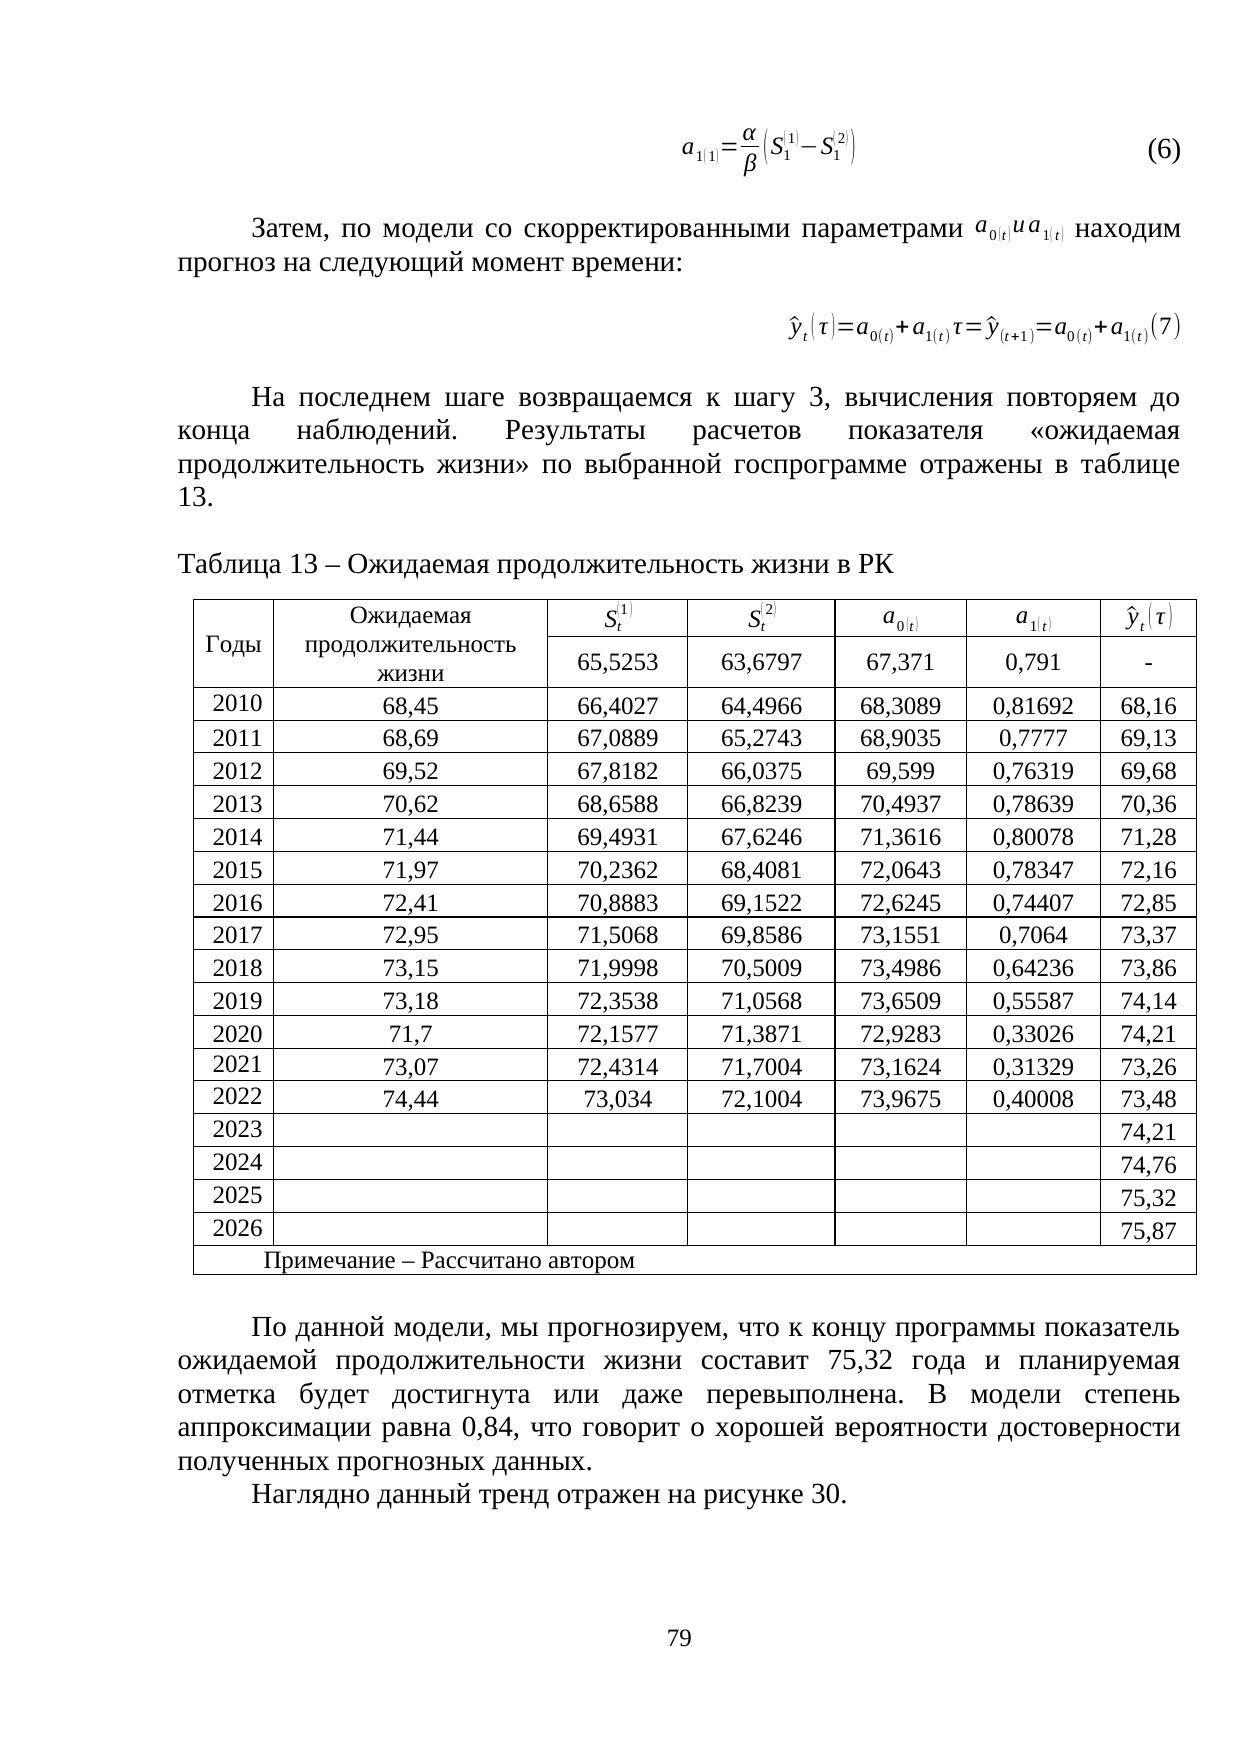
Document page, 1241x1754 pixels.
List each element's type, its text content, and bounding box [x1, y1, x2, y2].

table_header [836, 600, 966, 636]
table_cell 74,44 [274, 1081, 547, 1113]
table_cell - [1101, 637, 1196, 687]
table_cell 70,4937 [836, 786, 966, 818]
table_cell 71,44 [274, 819, 547, 851]
table_cell 71,7004 [688, 1049, 834, 1080]
table_cell 72,6245 [836, 885, 966, 916]
table_cell 73,9675 [836, 1081, 966, 1113]
table_cell 2011 [194, 721, 273, 752]
table_cell 73,6509 [836, 983, 966, 1015]
table_cell 71,28 [1101, 819, 1196, 851]
text Затем, по модели со скорректированными параметрами находим прогноз на следующий момент времени: [177, 211, 1181, 278]
table_cell 73,18 [274, 983, 547, 1015]
table_cell [548, 1213, 687, 1244]
table_header Ожидаемая продолжительность жизни [274, 600, 547, 687]
table_cell 2012 [194, 753, 273, 785]
table_cell 0,78347 [967, 852, 1100, 883]
table_cell 67,0889 [548, 721, 687, 752]
table_cell 72,16 [1101, 852, 1196, 883]
table_cell [967, 1180, 1100, 1212]
table_cell 74,14 [1101, 983, 1196, 1015]
table_cell 0,33026 [967, 1016, 1100, 1048]
table_cell 2025 [194, 1180, 273, 1212]
table_cell 64,4966 [688, 688, 834, 719]
table_cell 2018 [194, 950, 273, 982]
table_header [967, 600, 1100, 636]
table_cell 69,8586 [688, 918, 834, 949]
table_cell 68,16 [1101, 688, 1196, 719]
table_cell 66,8239 [688, 786, 834, 818]
table_cell [548, 1147, 687, 1179]
table_cell 0,80078 [967, 819, 1100, 851]
table_cell 67,371 [836, 637, 966, 687]
table_cell 66,4027 [548, 688, 687, 719]
text Таблица 13 – Ожидаемая продолжительность жизни в РК [177, 547, 1181, 580]
table_cell 2010 [194, 688, 273, 719]
table_cell 0,7064 [967, 918, 1100, 949]
table_cell 2016 [194, 885, 273, 916]
table_cell 2023 [194, 1114, 273, 1146]
table_cell 2019 [194, 983, 273, 1015]
table_cell [688, 1147, 834, 1179]
table_cell 0,31329 [967, 1049, 1100, 1080]
text На последнем шаге возвращаемся к шагу 3, вычисления повторяем до конца наблюдений. Результаты расчетов показателя «ожидаемая продолжительность жизни» по выбранной госпрограмме отражены в таблице 13. [177, 379, 1181, 513]
table_cell 73,034 [548, 1081, 687, 1113]
table_cell [274, 1180, 547, 1212]
table_cell [688, 1114, 834, 1146]
table_cell 68,3089 [836, 688, 966, 719]
table_cell [688, 1180, 834, 1212]
table_cell 67,6246 [688, 819, 834, 851]
table_cell [836, 1147, 966, 1179]
table_cell 67,8182 [548, 753, 687, 785]
table_cell 2024 [194, 1147, 273, 1179]
table_cell 69,4931 [548, 819, 687, 851]
table_cell 73,4986 [836, 950, 966, 982]
table_cell 71,9998 [548, 950, 687, 982]
table_cell 63,6797 [688, 637, 834, 687]
table_cell 70,5009 [688, 950, 834, 982]
table_cell 72,95 [274, 918, 547, 949]
table_cell 71,3616 [836, 819, 966, 851]
table_cell 72,85 [1101, 885, 1196, 916]
table_cell 71,7 [274, 1016, 547, 1048]
table_cell 70,62 [274, 786, 547, 818]
table_cell 72,3538 [548, 983, 687, 1015]
table_cell [967, 1114, 1100, 1146]
table_cell [274, 1213, 547, 1244]
table_cell 0,74407 [967, 885, 1100, 916]
table_cell 73,15 [274, 950, 547, 982]
table_cell 73,26 [1101, 1049, 1196, 1080]
table_cell 73,86 [1101, 950, 1196, 982]
table_cell 68,4081 [688, 852, 834, 883]
table_cell 69,68 [1101, 753, 1196, 785]
table_cell 69,13 [1101, 721, 1196, 752]
table_cell [548, 1114, 687, 1146]
table_cell 73,07 [274, 1049, 547, 1080]
table_cell 0,55587 [967, 983, 1100, 1015]
table_cell [967, 1147, 1100, 1179]
table_header [688, 600, 834, 636]
table_cell 71,0568 [688, 983, 834, 1015]
table_cell 65,2743 [688, 721, 834, 752]
table_cell 68,45 [274, 688, 547, 719]
table_cell 69,599 [836, 753, 966, 785]
table_cell 0,64236 [967, 950, 1100, 982]
table_cell 70,36 [1101, 786, 1196, 818]
table_cell 68,6588 [548, 786, 687, 818]
table_cell 72,9283 [836, 1016, 966, 1048]
table_cell 75,87 [1101, 1213, 1196, 1244]
table_cell Примечание – Рассчитано автором [194, 1246, 1196, 1274]
table_cell 75,32 [1101, 1180, 1196, 1212]
table_cell 74,76 [1101, 1147, 1196, 1179]
table_cell 2020 [194, 1016, 273, 1048]
table_header [548, 600, 687, 636]
table_header Годы [194, 600, 273, 687]
table_cell 2014 [194, 819, 273, 851]
table_cell [548, 1180, 687, 1212]
table_cell 2026 [194, 1213, 273, 1244]
table_cell 0,81692 [967, 688, 1100, 719]
table_cell 69,1522 [688, 885, 834, 916]
table_cell [836, 1213, 966, 1244]
table_cell 73,1551 [836, 918, 966, 949]
table_cell 69,52 [274, 753, 547, 785]
table_cell 0,40008 [967, 1081, 1100, 1113]
table_cell [836, 1114, 966, 1146]
table_cell 72,41 [274, 885, 547, 916]
text Наглядно данный тренд отражен на рисунке 30. [177, 1477, 1181, 1510]
table_cell 2021 [194, 1049, 273, 1080]
table_cell 2017 [194, 918, 273, 949]
table_cell 66,0375 [688, 753, 834, 785]
table_cell 65,5253 [548, 637, 687, 687]
table_cell 72,1004 [688, 1081, 834, 1113]
text По данной модели, мы прогнозируем, что к концу программы показатель ожидаемой продолжительности жизни составит 75,32 года и планируемая отметка будет достигнута или даже перевыполнена. В модели степень аппроксимации равна 0,84, что говорит о хорошей вероятности достоверности полученных прогнозных данных. [177, 1309, 1181, 1477]
table_cell 68,9035 [836, 721, 966, 752]
table_cell 73,48 [1101, 1081, 1196, 1113]
table_cell 72,4314 [548, 1049, 687, 1080]
table_cell 2022 [194, 1081, 273, 1113]
table_cell 70,2362 [548, 852, 687, 883]
table_cell 68,69 [274, 721, 547, 752]
table_cell 73,37 [1101, 918, 1196, 949]
table_cell 74,21 [1101, 1114, 1196, 1146]
table_cell 2013 [194, 786, 273, 818]
table_cell 70,8883 [548, 885, 687, 916]
table_cell 71,97 [274, 852, 547, 883]
table_cell 71,5068 [548, 918, 687, 949]
table_cell 0,76319 [967, 753, 1100, 785]
table_cell [274, 1114, 547, 1146]
table_cell 72,0643 [836, 852, 966, 883]
table_cell 0,7777 [967, 721, 1100, 752]
table_header [1101, 600, 1196, 636]
table_cell [967, 1213, 1100, 1244]
table_cell 74,21 [1101, 1016, 1196, 1048]
table_cell 71,3871 [688, 1016, 834, 1048]
table_cell 0,78639 [967, 786, 1100, 818]
table_cell 0,791 [967, 637, 1100, 687]
table_cell [688, 1213, 834, 1244]
text (6) [177, 118, 1181, 177]
table_cell 2015 [194, 852, 273, 883]
table_cell 73,1624 [836, 1049, 966, 1080]
table_cell [274, 1147, 547, 1179]
table_cell [836, 1180, 966, 1212]
table_cell 72,1577 [548, 1016, 687, 1048]
